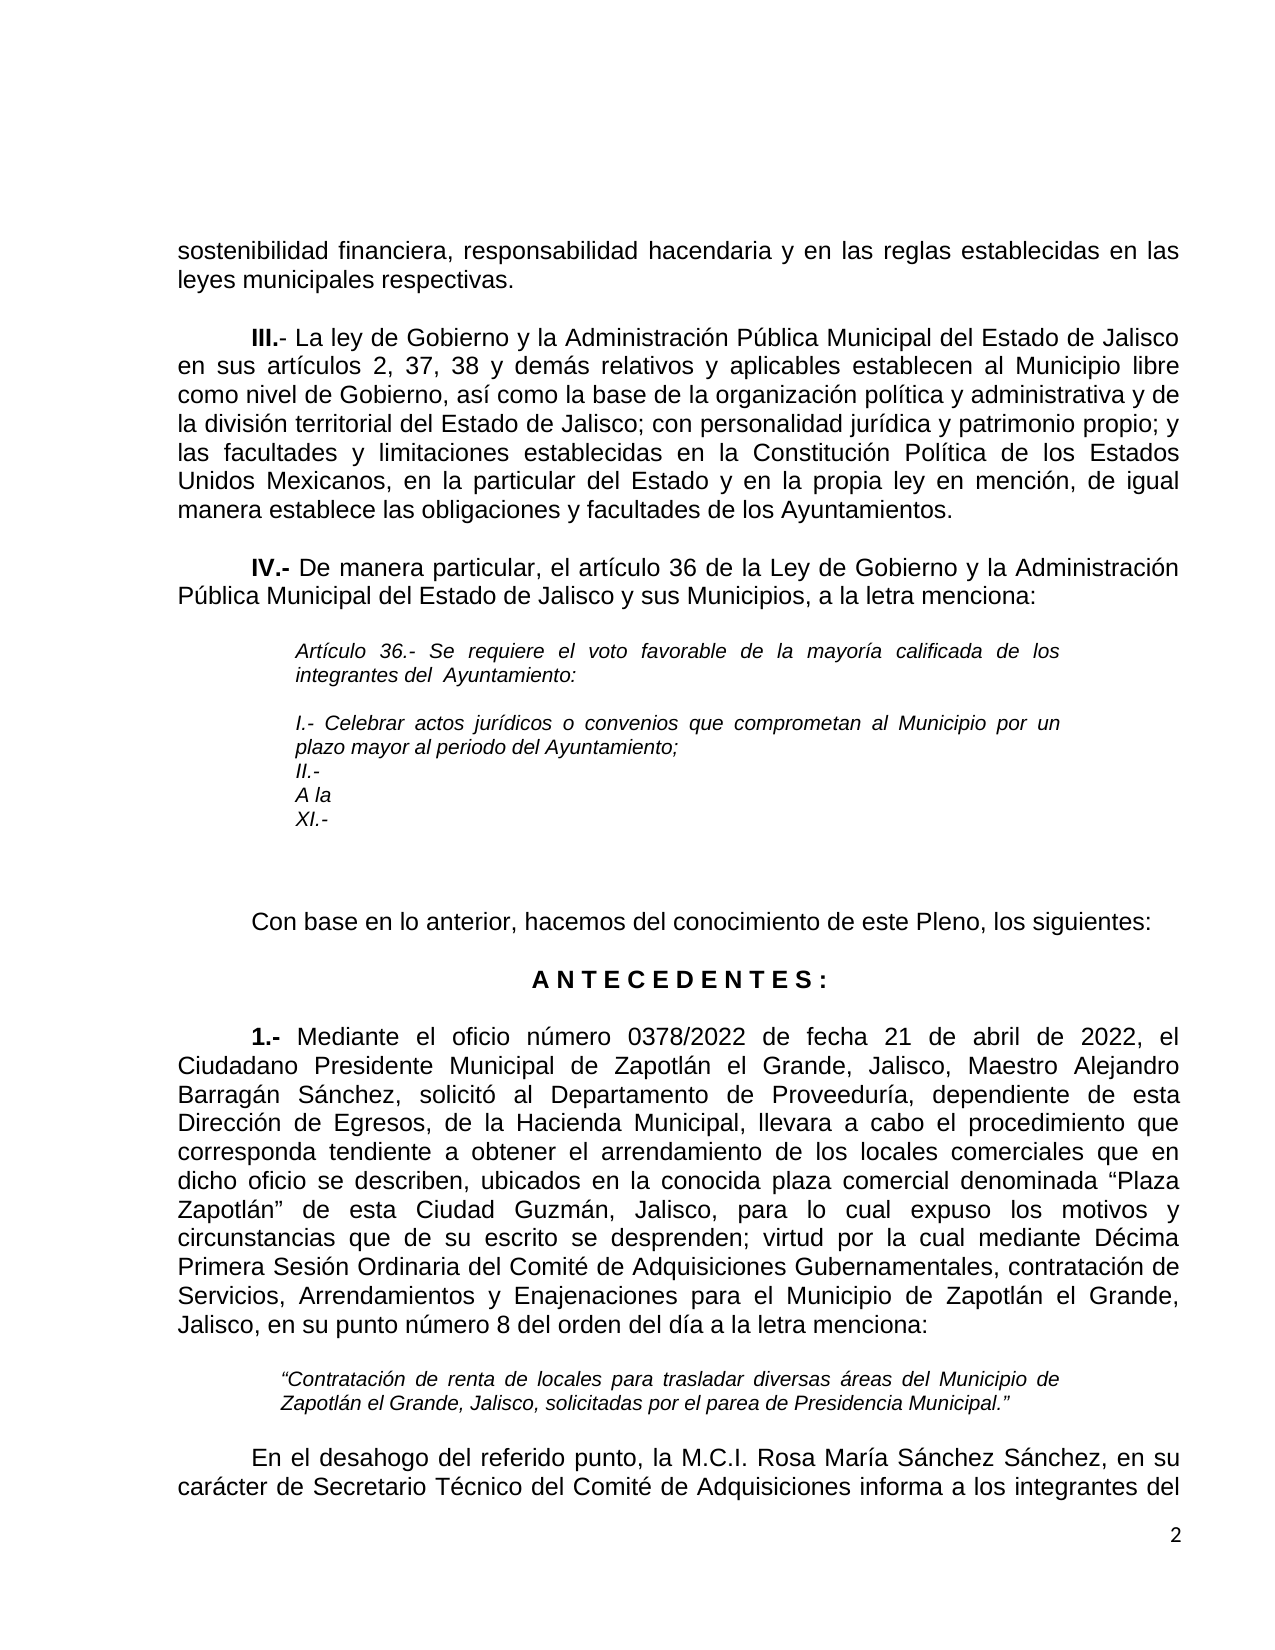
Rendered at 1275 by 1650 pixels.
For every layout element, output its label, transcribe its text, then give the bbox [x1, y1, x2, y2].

text IV.- De manera particular, el artículo 36 de la Ley de Gobierno y la Administración Pública Municipal del Estado de Jalisco y sus Municipios, a la letra menciona: [177, 552, 1181, 610]
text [177, 1443, 1181, 1501]
text XI.- [295, 806, 1063, 830]
text III.- La ley de Gobierno y la Administración Pública Municipal del Estado de Jalisco en sus artículos 2, 37, 38 y demás relativos y aplicables establecen al Municipio libre como nivel de Gobierno, así como la base de la organización política y administrativa y de la división territorial del Estado de Jalisco; con personalidad jurídica y patrimonio propio; y las facultades y limitaciones establecidas en la Constitución Política de los Estados Unidos Mexicanos, en la particular del Estado y en la propia ley en mención, de igual manera establece las obligaciones y facultades de los Ayuntamientos. [177, 322, 1181, 524]
text 1.- Mediante el oficio número 0378/2022 de fecha 21 de abril de 2022, el Ciudadano Presidente Municipal de Zapotlán el Grande, Jalisco, Maestro Alejandro Barragán Sánchez, solicitó al Departamento de Proveeduría, dependiente de esta Dirección de Egresos, de la Hacienda Municipal, llevara a cabo el procedimiento que corresponda tendiente a obtener el arrendamiento de los locales comerciales que en dicho oficio se describen, ubicados en la conocida plaza comercial denominada “Plaza Zapotlán” de esta Ciudad Guzmán, Jalisco, para lo cual expuso los motivos y circunstancias que de su escrito se desprenden; virtud por la cual mediante Décima Primera Sesión Ordinaria del Comité de Adquisiciones Gubernamentales, contratación de Servicios, Arrendamientos y Enajenaciones para el Municipio de Zapotlán el Grande, Jalisco, en su punto número 8 del orden del día a la letra menciona: [177, 1022, 1181, 1338]
text A la [295, 782, 1063, 806]
text Con base en lo anterior, hacemos del conocimiento de este Pleno, los siguientes: [177, 907, 1181, 936]
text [177, 236, 1181, 294]
text II.- [295, 758, 1063, 782]
text “Contratación de renta de locales para trasladar diversas áreas del Municipio de Zapotlán el Grande, Jalisco, solicitadas por el parea de Presidencia Municipal.” [281, 1367, 1063, 1415]
text A N T E C E D E N T E S : [177, 964, 1181, 993]
text I.- Celebrar actos jurídicos o convenios que comprometan al Municipio por un plazo mayor al periodo del Ayuntamiento; [295, 711, 1063, 758]
text Artículo 36.- Se requiere el voto favorable de la mayoría calificada de los integrantes del Ayuntamiento: [295, 639, 1063, 687]
